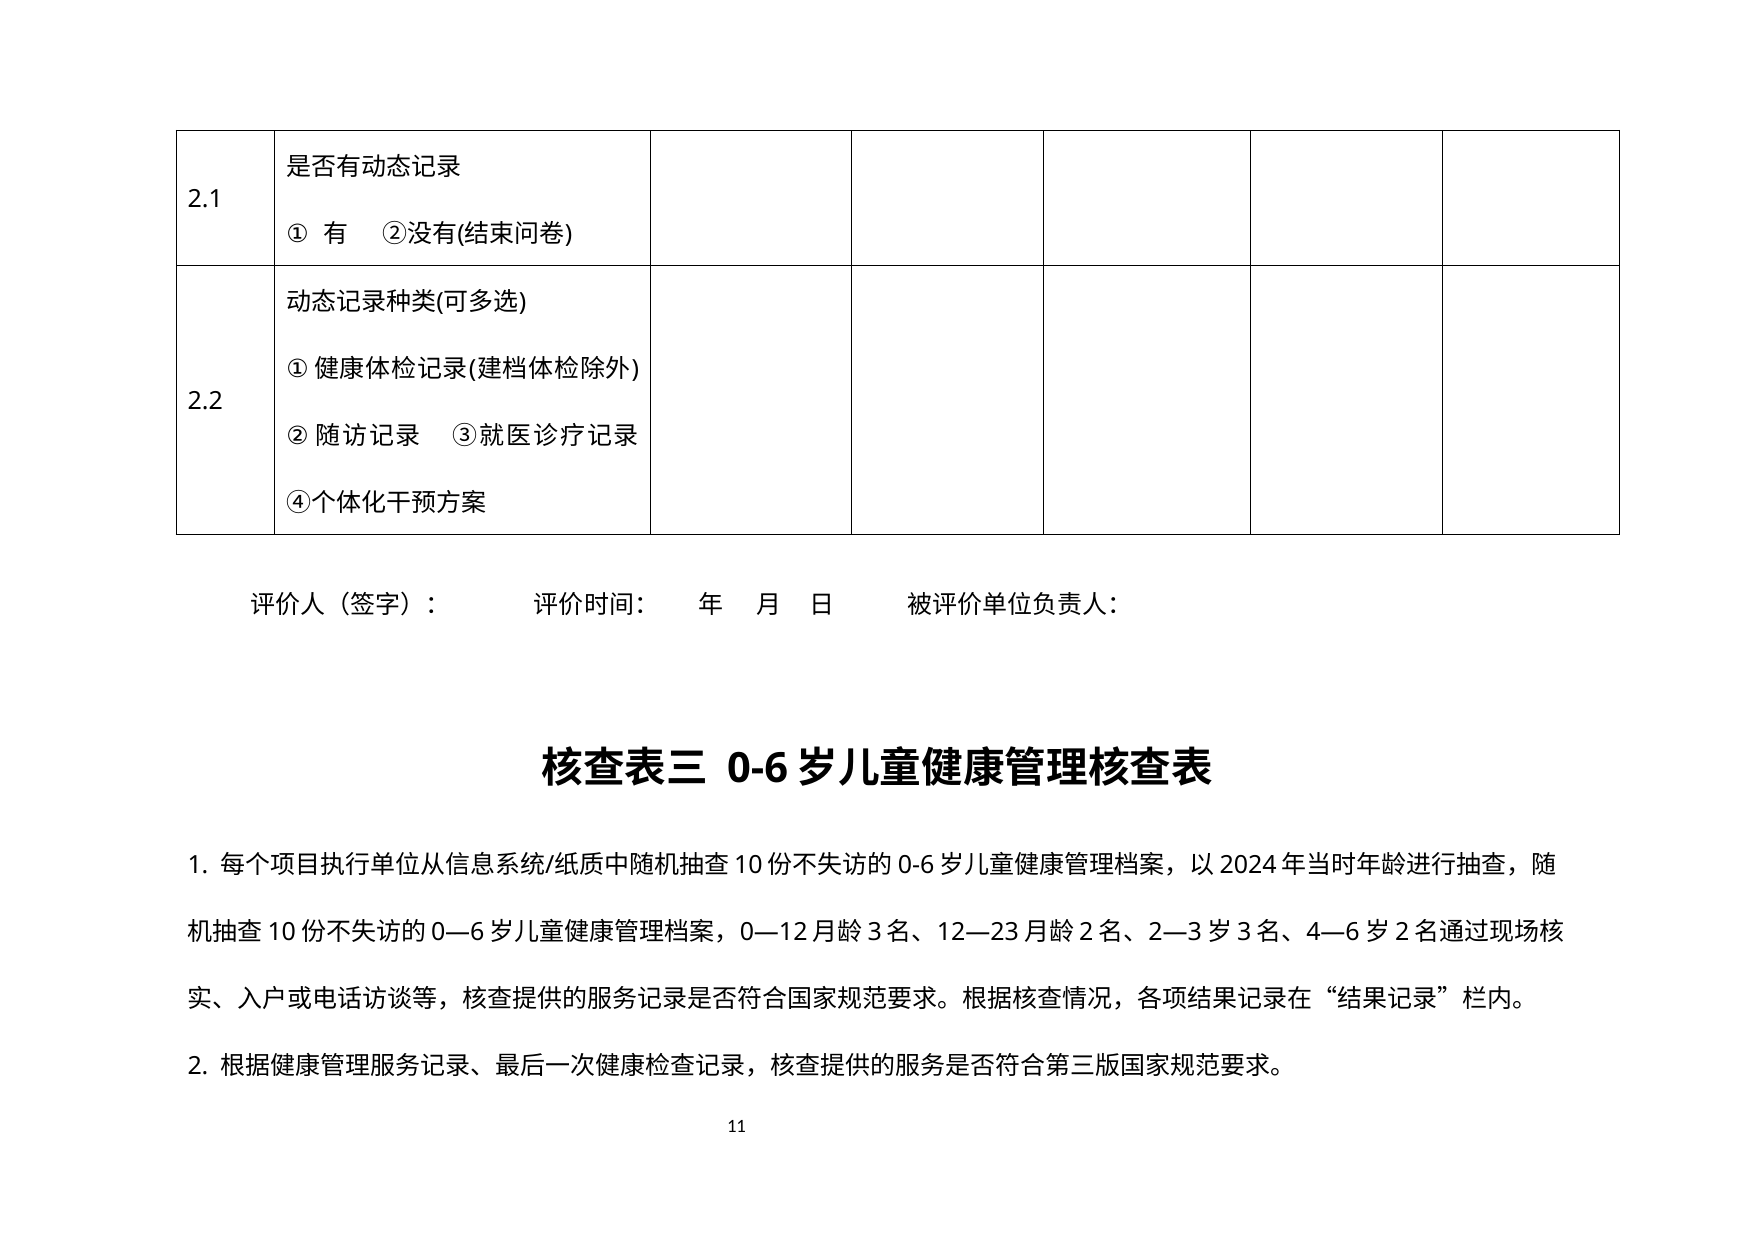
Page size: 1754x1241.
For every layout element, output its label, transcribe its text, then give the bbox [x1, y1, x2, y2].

list 根据健康管理服务记录、最后一次健康检查记录，核查提供的服务是否符合第三版国家规范要求。 [187, 1030, 1567, 1097]
table_cell [1443, 266, 1619, 534]
list 每个项目执行单位从信息系统/纸质中随机抽查10份不失访的0-6岁儿童健康管理档案，以2024年当时年龄进行抽查，随机抽查10份不失访的0—6岁儿童健康管理档案，0—12月龄3名、12—23月龄2名、2—3岁3名、4—6岁2名通过现场核实、入户或电话访谈等，核查提供的服务记录是否符合国家规范要求。根据核查情况，各项结果记录在“结果记录”栏内。 [187, 829, 1567, 1030]
table_cell [852, 131, 1043, 265]
table_cell 2.2 [177, 266, 274, 534]
table_cell [1044, 266, 1250, 534]
table_cell 是否有动态记录 有 ②没有(结束问卷) [275, 131, 650, 265]
table_cell [651, 131, 851, 265]
table_cell [1251, 131, 1442, 265]
text 评价人（签字）： 评价时间： 年 月 日 被评价单位负责人： [187, 569, 1567, 636]
table_cell [1044, 131, 1250, 265]
text 核查表三 0-6岁儿童健康管理核查表 [187, 731, 1567, 798]
table_cell [1251, 266, 1442, 534]
table_cell [651, 266, 851, 534]
table_cell 2.1 [177, 131, 274, 265]
table_cell [1443, 131, 1619, 265]
table_cell 动态记录种类(可多选) ①健康体检记录(建档体检除外) ②随访记录 ③就医诊疗记录 ④个体化干预方案 [275, 266, 650, 534]
table_cell [852, 266, 1043, 534]
